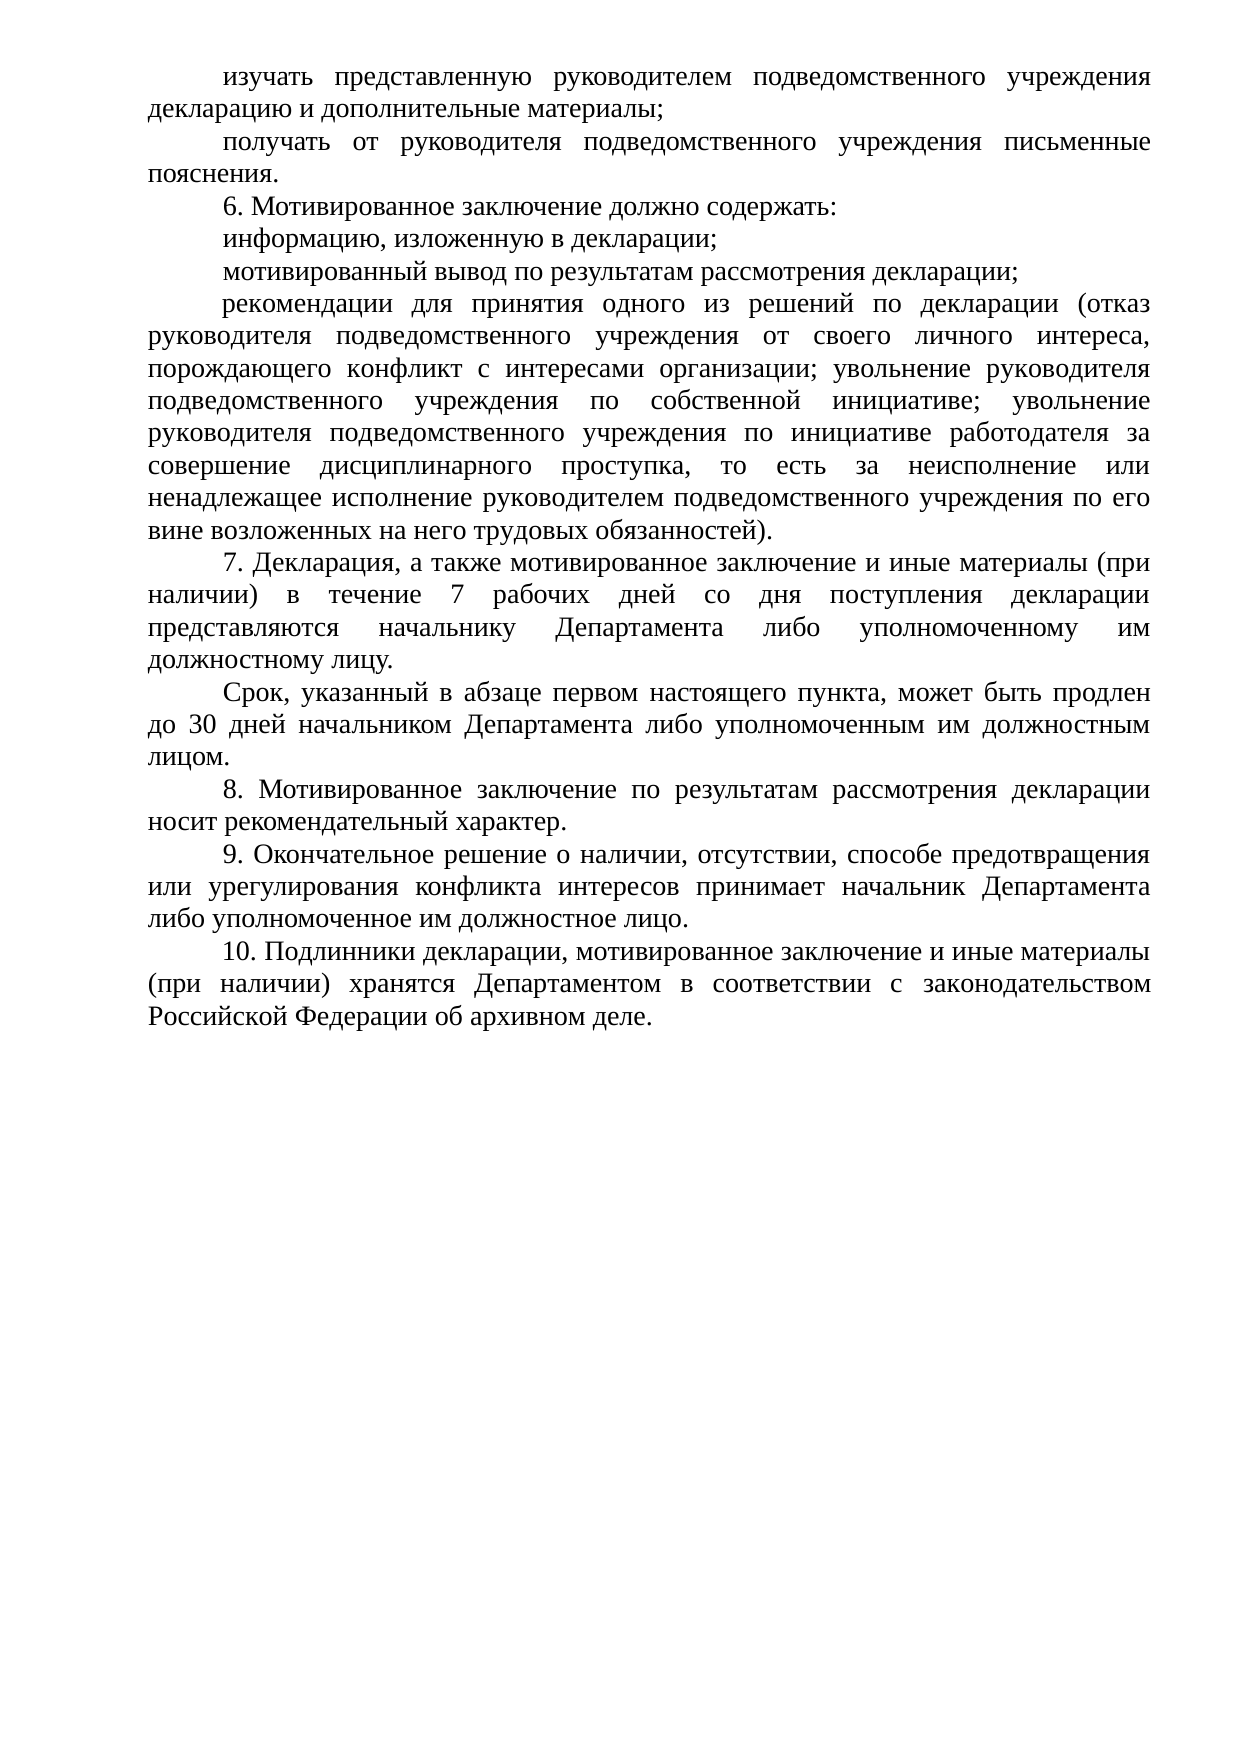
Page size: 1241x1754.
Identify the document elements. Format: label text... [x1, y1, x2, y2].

text Срок, указанный в абзаце первом настоящего пункта, может быть продлен до 30 дней начальником Департамента либо уполномоченным им должностным лицом. [148, 675, 1152, 772]
text 6. Мотивированное заключение должно содержать: [148, 189, 1152, 221]
text 8. Мотивированное заключение по результатам рассмотрения декларации носит рекомендательный характер. [148, 772, 1152, 837]
text рекомендации для принятия одного из решений по декларации (отказ руководителя подведомственного учреждения от своего личного интереса, порождающего конфликт с интересами организации; увольнение руководителя подведомственного учреждения по собственной инициативе; увольнение руководителя подведомственного учреждения по инициативе работодателя за совершение дисциплинарного проступка, то есть за неисполнение или ненадлежащее исполнение руководителем подведомственного учреждения по его вине возложенных на него трудовых обязанностей). [148, 286, 1152, 545]
text информацию, изложенную в декларации; [148, 221, 1152, 253]
text 9. Окончательное решение о наличии, отсутствии, способе предотвращения или урегулирования конфликта интересов принимает начальник Департамента либо уполномоченное им должностное лицо. [148, 837, 1152, 934]
text мотивированный вывод по результатам рассмотрения декларации; [148, 253, 1152, 286]
text 7. Декларация, а также мотивированное заключение и иные материалы (при наличии) в течение 7 рабочих дней со дня поступления декларации представляются начальнику Департамента либо уполномоченному им должностному лицу. [148, 545, 1152, 675]
text 10. Подлинники декларации, мотивированное заключение и иные материалы (при наличии) хранятся Департаментом в соответствии с законодательством Российской Федерации об архивном деле. [148, 934, 1152, 1031]
text изучать представленную руководителем подведомственного учреждения декларацию и дополнительные материалы; [148, 59, 1152, 124]
text получать от руководителя подведомственного учреждения письменные пояснения. [148, 124, 1152, 189]
